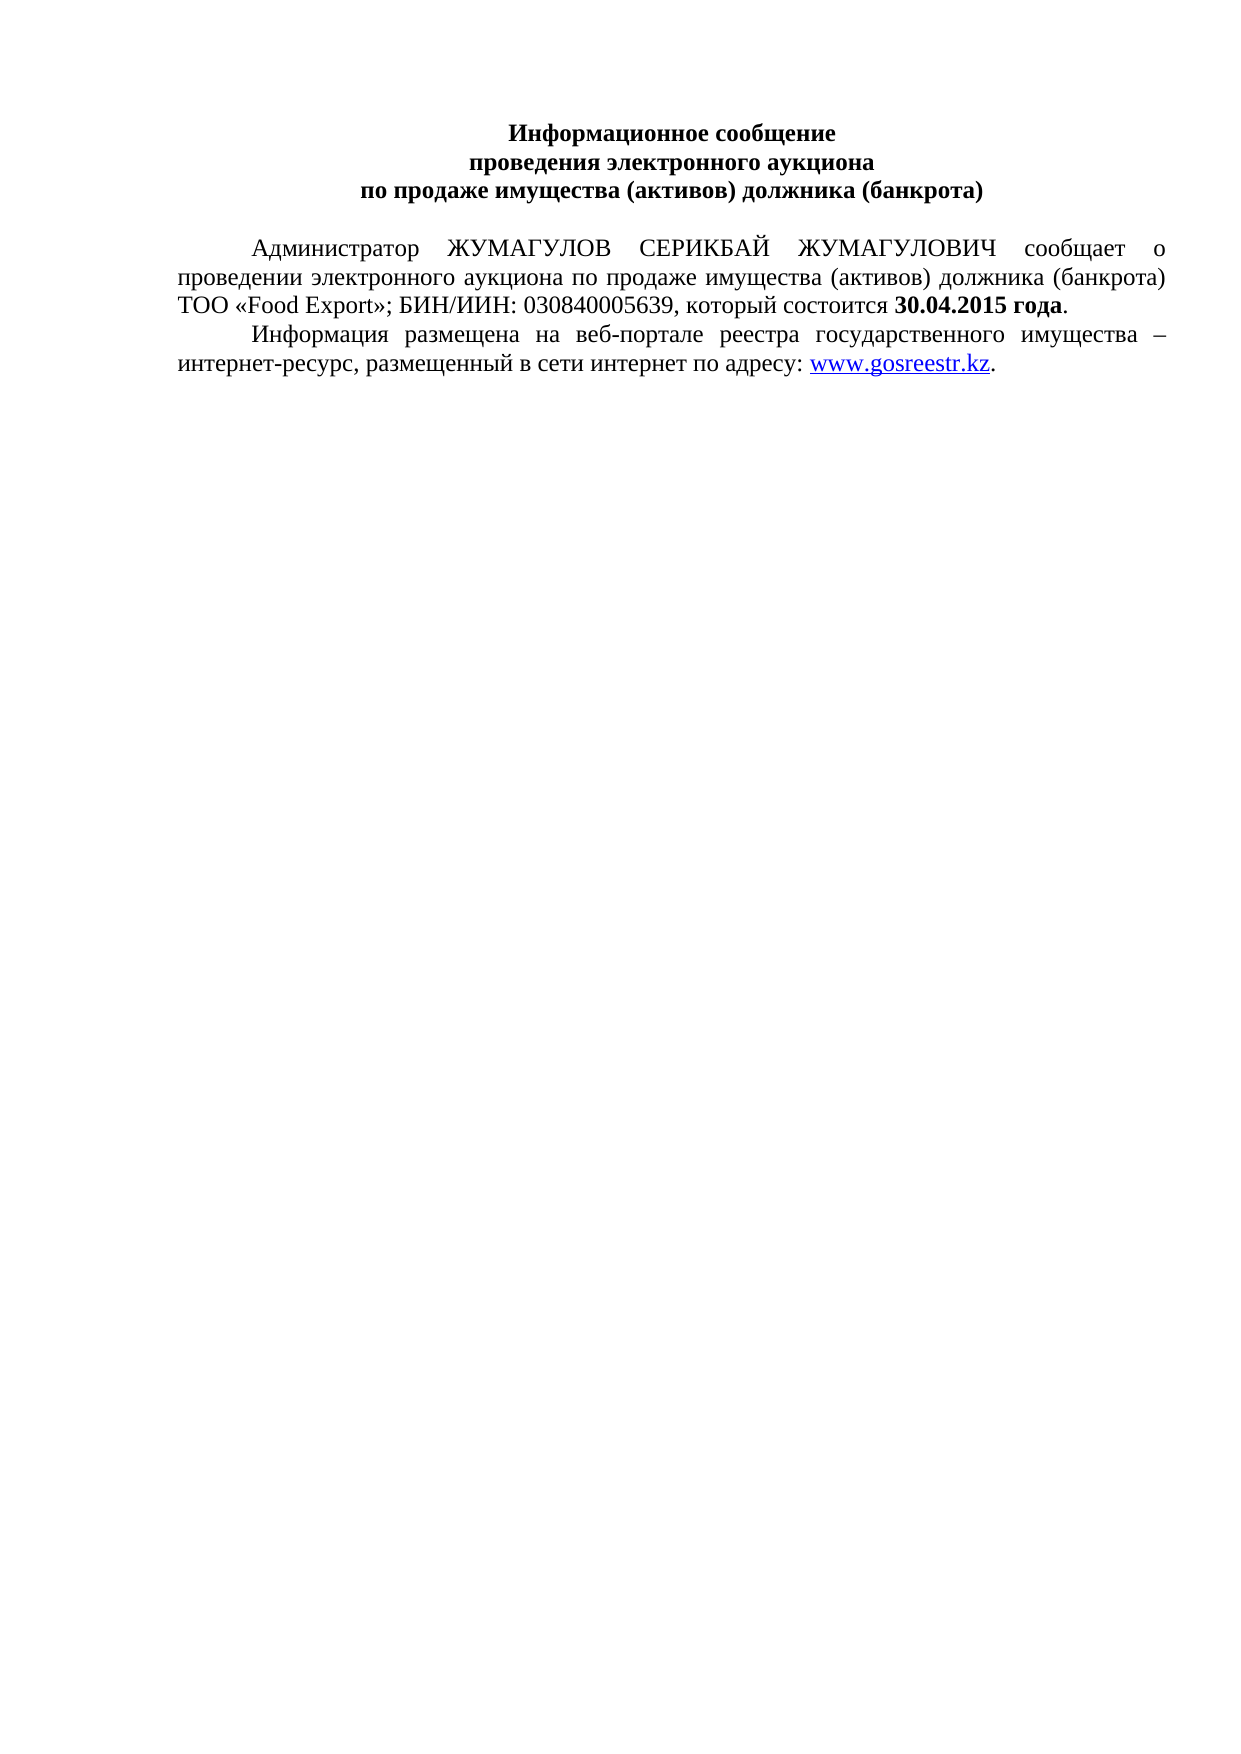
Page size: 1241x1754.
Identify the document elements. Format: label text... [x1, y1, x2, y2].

text Информационное сообщение [177, 118, 1167, 147]
text Информация размещена на веб-портале реестра государственного имущества – интернет-ресурс, размещенный в сети интернет по адресу: www.gosreestr.kz. [177, 319, 1167, 377]
text по продаже имущества (активов) должника (банкрота) [177, 176, 1167, 204]
text проведения электронного аукциона [177, 147, 1167, 176]
text Администратор ЖУМАГУЛОВ СЕРИКБАЙ ЖУМАГУЛОВИЧ сообщает о проведении электронного аукциона по продаже имущества (активов) должника (банкрота) ТОО «Food Export»; БИН/ИИН: 030840005639, который состоится 30.04.2015 года. [177, 233, 1167, 319]
